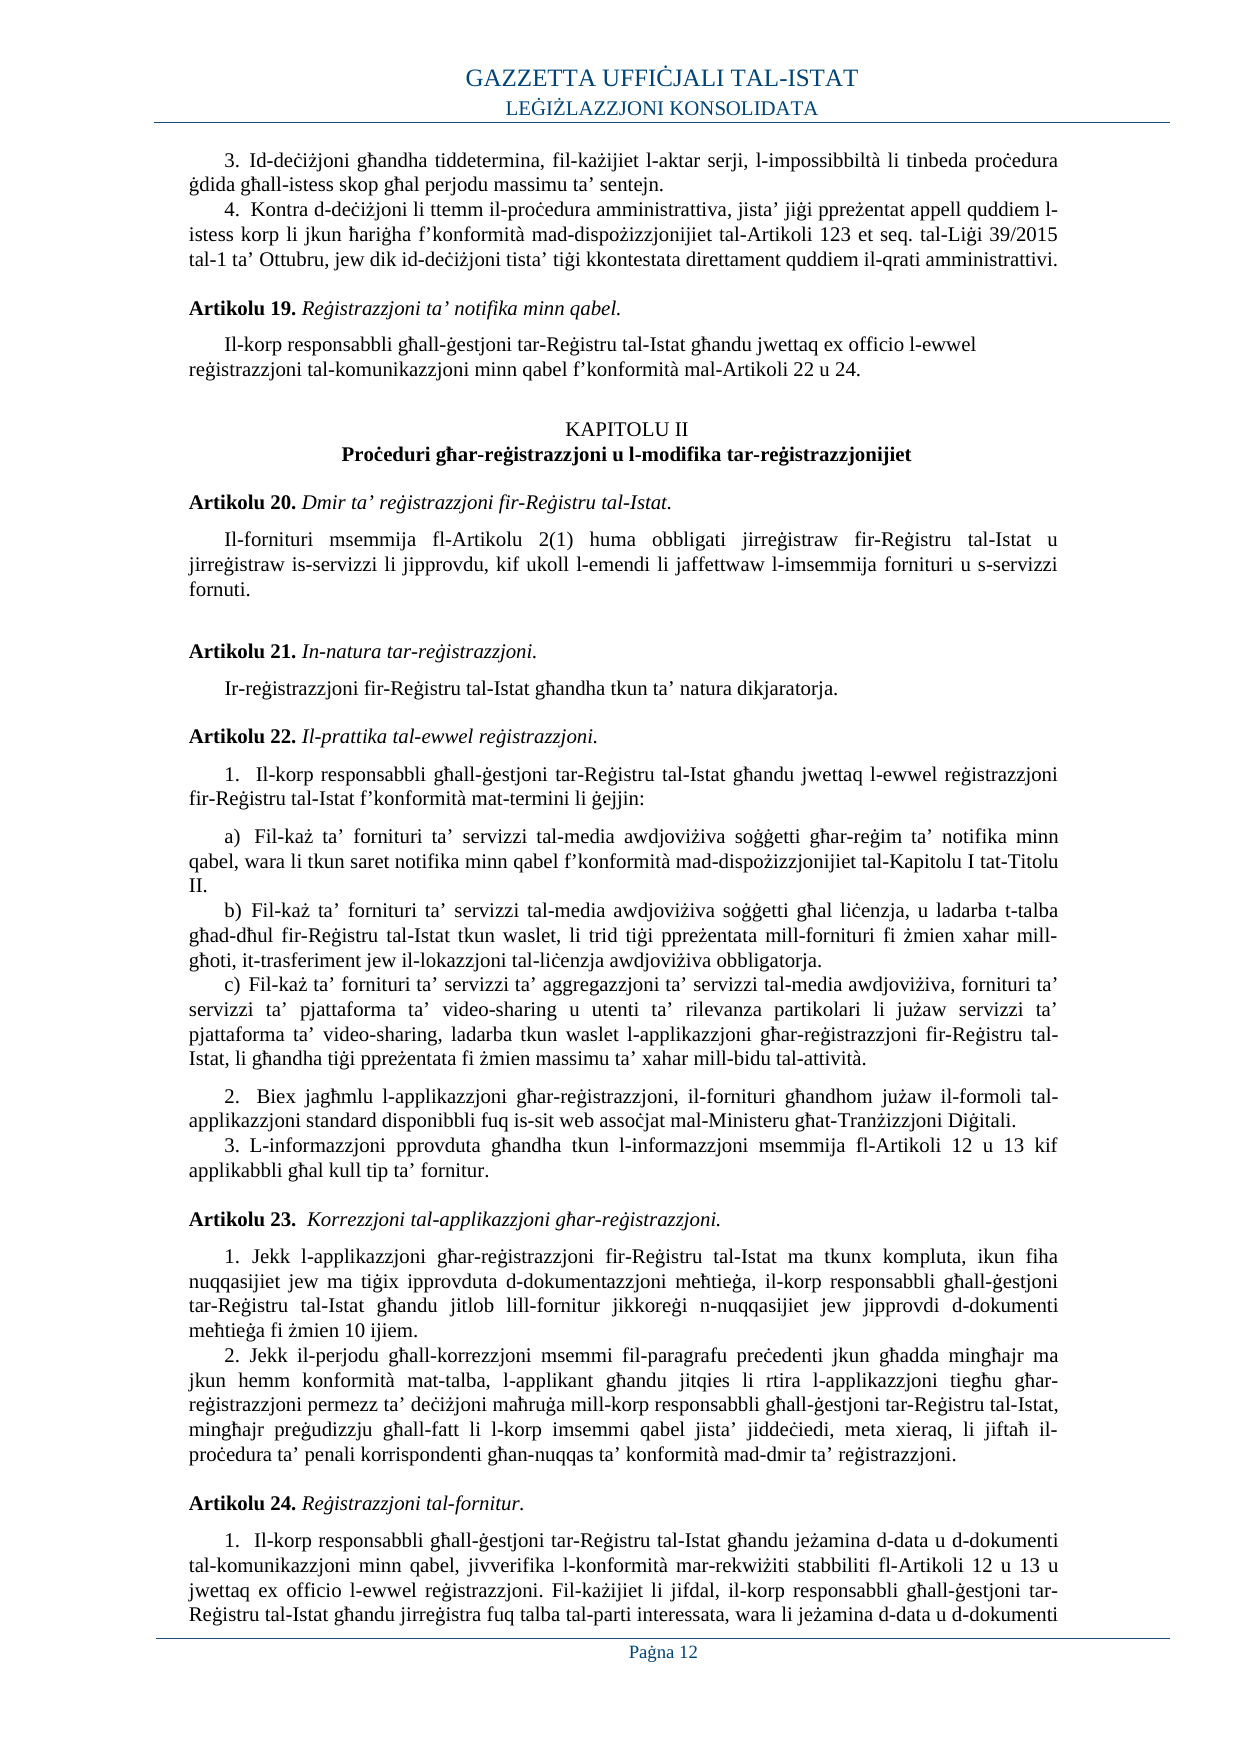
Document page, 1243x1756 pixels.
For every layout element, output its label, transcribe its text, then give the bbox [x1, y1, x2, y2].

text Artikolu 22. Il-prattika tal-ewwel reġistrazzjoni. [189, 724, 1170, 748]
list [189, 1528, 1059, 1626]
list Biex jagħmlu l-applikazzjoni għar-reġistrazzjoni, il-fornituri għandhom jużaw il-formoli tal-applikazzjoni standard disponibbli fuq is-sit web assoċjat mal-Ministeru għat-Tranżizzjoni Diġitali. [189, 1084, 1059, 1132]
text Il-korp responsabbli għall-ġestjoni tar-Reġistru tal-Istat għandu jwettaq ex officio l-ewwel reġistrazzjoni tal-komunikazzjoni minn qabel f’konformità mal-Artikoli 22 u 24. [189, 332, 1059, 381]
title KAPITOLU II [198, 417, 1055, 441]
list Il-korp responsabbli għall-ġestjoni tar-Reġistru tal-Istat għandu jwettaq l-ewwel reġistrazzjoni fir-Reġistru tal-Istat f’konformità mat-termini li ġejjin: [189, 762, 1059, 810]
title Proċeduri għar-reġistrazzjoni u l-modifika tar-reġistrazzjonijiet [198, 442, 1055, 466]
list L-informazzjoni pprovduta għandha tkun l-informazzjoni msemmija fl-Artikoli 12 u 13 kif applikabbli għal kull tip ta’ fornitur. [189, 1133, 1059, 1182]
text Artikolu 24. Reġistrazzjoni tal-fornitur. [189, 1491, 1170, 1515]
text Artikolu 21. In-natura tar-reġistrazzjoni. [189, 639, 1170, 663]
text Ir-reġistrazzjoni fir-Reġistru tal-Istat għandha tkun ta’ natura dikjaratorja. [224, 676, 1170, 700]
list Fil-każ ta’ fornituri ta’ servizzi ta’ aggregazzjoni ta’ servizzi tal-media awdjoviżiva, fornituri ta’ servizzi ta’ pjattaforma ta’ video-sharing u utenti ta’ rilevanza partikolari li jużaw servizzi ta’ pjattaforma ta’ video-sharing, ladarba tkun waslet l-applikazzjoni għar-reġistrazzjoni fir-Reġistru tal-Istat, li għandha tiġi ppreżentata fi żmien massimu ta’ xahar mill-bidu tal-attività. [189, 972, 1059, 1070]
text Artikolu 23. Korrezzjoni tal-applikazzjoni għar-reġistrazzjoni. [189, 1207, 1170, 1231]
list Fil-każ ta’ fornituri ta’ servizzi tal-media awdjoviżiva soġġetti għar-reġim ta’ notifika minn qabel, wara li tkun saret notifika minn qabel f’konformità mad-dispożizzjonijiet tal-Kapitolu I tat-Titolu II. [189, 824, 1059, 897]
text Artikolu 20. Dmir ta’ reġistrazzjoni fir-Reġistru tal-Istat. [189, 490, 1170, 514]
text Artikolu 19. Reġistrazzjoni ta’ notifika minn qabel. [189, 296, 1170, 319]
list Fil-każ ta’ fornituri ta’ servizzi tal-media awdjoviżiva soġġetti għal liċenzja, u ladarba t-talba għad-dħul fir-Reġistru tal-Istat tkun waslet, li trid tiġi ppreżentata mill-fornituri fi żmien xahar mill-għoti, it-trasferiment jew il-lokazzjoni tal-liċenzja awdjoviżiva obbligatorja. [189, 898, 1059, 972]
text Il-fornituri msemmija fl-Artikolu 2(1) huma obbligati jirreġistraw fir-Reġistru tal-Istat u jirreġistraw is-servizzi li jipprovdu, kif ukoll l-emendi li jaffettwaw l-imsemmija fornituri u s-servizzi fornuti. [189, 527, 1059, 601]
list Kontra d-deċiżjoni li ttemm il-proċedura amministrattiva, jista’ jiġi ppreżentat appell quddiem l-istess korp li jkun ħariġha f’konformità mad-dispożizzjonijiet tal-Artikoli 123 et seq. tal-Liġi 39/2015 tal-1 ta’ Ottubru, jew dik id-deċiżjoni tista’ tiġi kkontestata direttament quddiem il-qrati amministrattivi. [189, 197, 1060, 271]
list Jekk il-perjodu għall-korrezzjoni msemmi fil-paragrafu preċedenti jkun għadda mingħajr ma jkun hemm konformità mat-talba, l-applikant għandu jitqies li rtira l-applikazzjoni tiegħu għar-reġistrazzjoni permezz ta’ deċiżjoni maħruġa mill-korp responsabbli għall-ġestjoni tar-Reġistru tal-Istat, mingħajr preġudizzju għall-fatt li l-korp imsemmi qabel jista’ jiddeċiedi, meta xieraq, li jiftaħ il-proċedura ta’ penali korrispondenti għan-nuqqas ta’ konformità mad-dmir ta’ reġistrazzjoni. [189, 1343, 1059, 1466]
list Id-deċiżjoni għandha tiddetermina, fil-każijiet l-aktar serji, l-impossibbiltà li tinbeda proċedura ġdida għall-istess skop għal perjodu massimu ta’ sentejn. [189, 148, 1059, 196]
list Jekk l-applikazzjoni għar-reġistrazzjoni fir-Reġistru tal-Istat ma tkunx kompluta, ikun fiha nuqqasijiet jew ma tiġix ipprovduta d-dokumentazzjoni meħtieġa, il-korp responsabbli għall-ġestjoni tar-Reġistru tal-Istat għandu jitlob lill-fornitur jikkoreġi n-nuqqasijiet jew jipprovdi d-dokumenti meħtieġa fi żmien 10 ijiem. [189, 1244, 1059, 1342]
